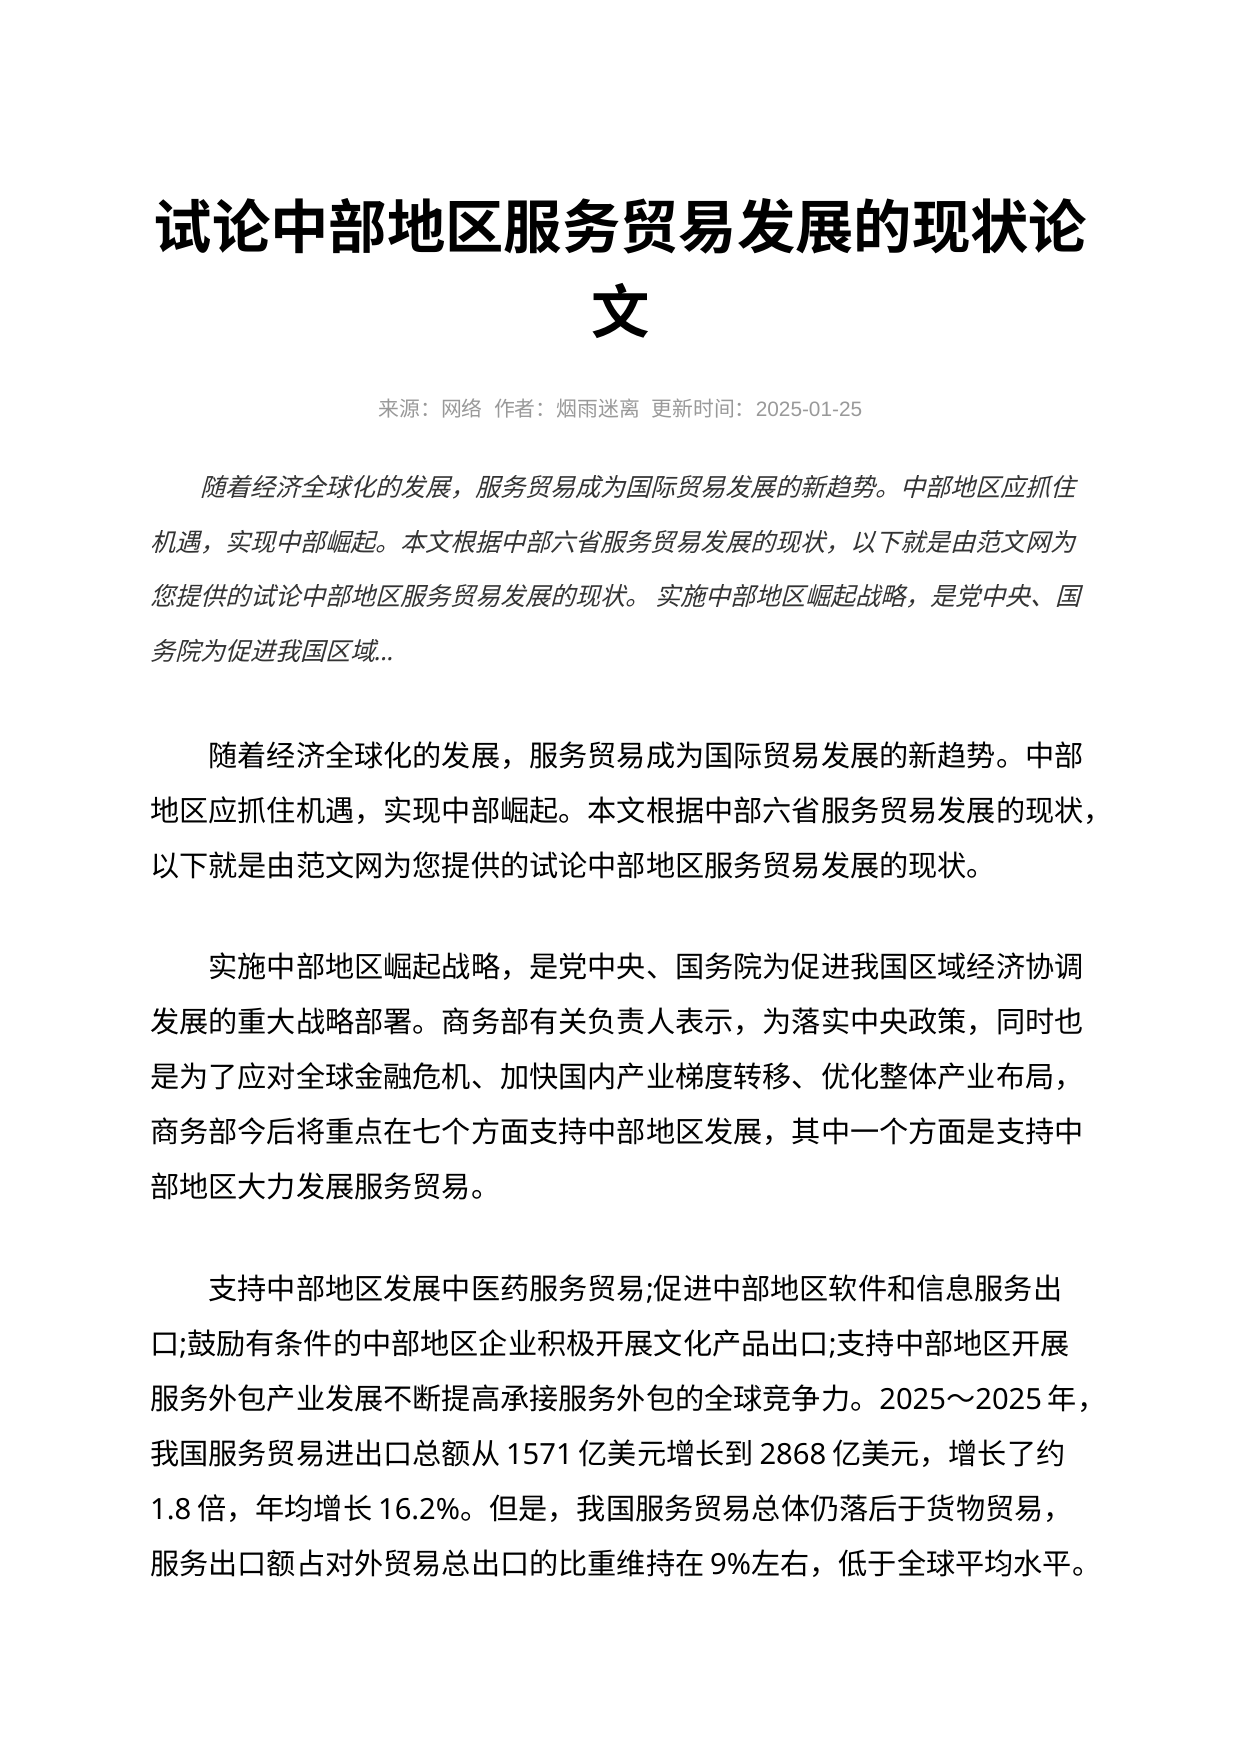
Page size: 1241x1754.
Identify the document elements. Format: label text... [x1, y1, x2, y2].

text 实施中部地区崛起战略，是党中央、国务院为促进我国区域经济协调发展的重大战略部署。商务部有关负责人表示，为落实中央政策，同时也是为了应对全球金融危机、加快国内产业梯度转移、优化整体产业布局，商务部今后将重点在七个方面支持中部地区发展，其中一个方面是支持中部地区大力发展服务贸易。 [150, 944, 1090, 1206]
text 随着经济全球化的发展，服务贸易成为国际贸易发展的新趋势。中部地区应抓住机遇，实现中部崛起。本文根据中部六省服务贸易发展的现状，以下就是由范文网为您提供的试论中部地区服务贸易发展的现状。 [150, 732, 1090, 884]
text 随着经济全球化的发展，服务贸易成为国际贸易发展的新趋势。中部地区应抓住机遇，实现中部崛起。本文根据中部六省服务贸易发展的现状，以下就是由范文网为您提供的试论中部地区服务贸易发展的现状。 实施中部地区崛起战略，是党中央、国务院为促进我国区域... [150, 468, 1090, 667]
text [150, 1265, 1090, 1583]
subtitle 试论中部地区服务贸易发展的现状论文 [150, 181, 1090, 350]
text 来源：网络 作者：烟雨迷离 更新时间：2025-01-25 [150, 397, 1090, 421]
